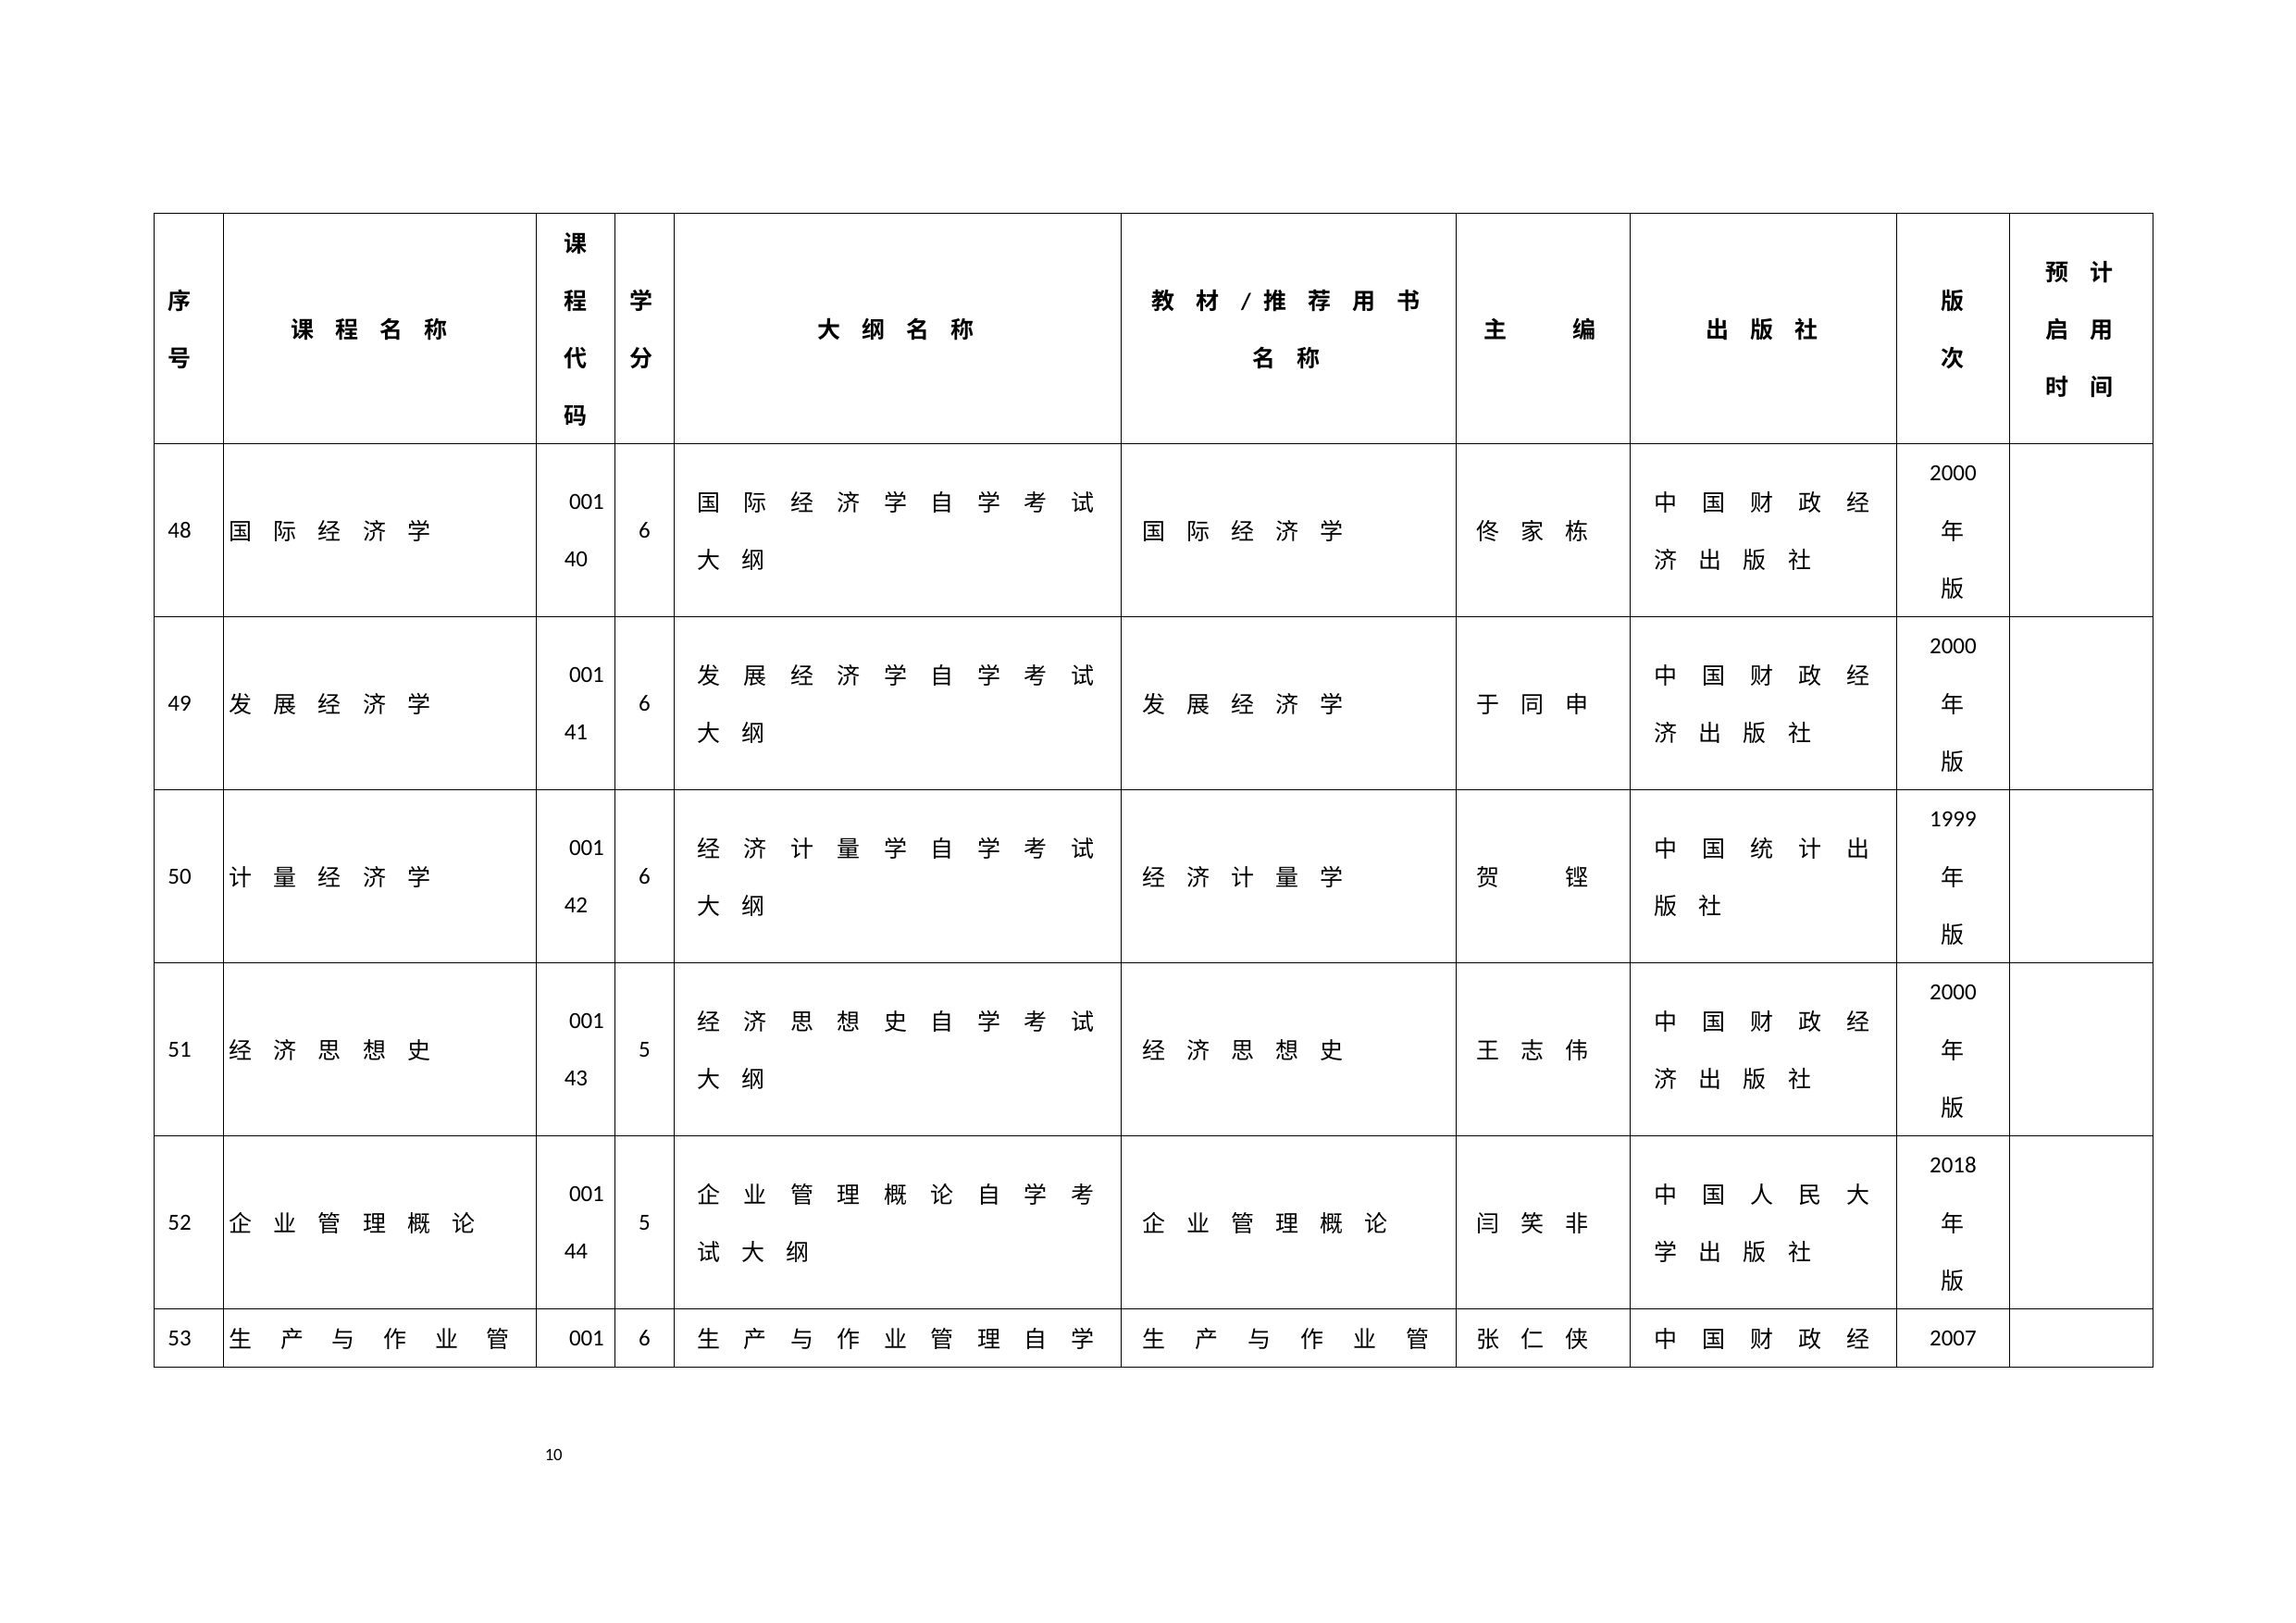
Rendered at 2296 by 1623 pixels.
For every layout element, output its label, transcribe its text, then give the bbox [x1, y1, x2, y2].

table_cell 中国财政经济出版社 [1631, 617, 1896, 789]
table_cell 闫笑非 [1457, 1136, 1630, 1308]
table_header 教材/推荐用书名称 [1122, 214, 1456, 443]
table_cell 生产与作业管理 [1122, 1309, 1456, 1367]
table_cell 6 [615, 1309, 674, 1367]
table_cell 5 [615, 1136, 674, 1308]
table_cell 企业管理概论 [224, 1136, 536, 1308]
table_cell 中国财政经济出版社 [1631, 963, 1896, 1135]
table_cell 企业管理概论自学考试大纲 [675, 1136, 1121, 1308]
table_cell 中国财政经济出版社 [1631, 1309, 1896, 1367]
table_cell 2018年版 [1897, 1136, 2009, 1308]
table_cell 经济计量学自学考试大纲 [675, 790, 1121, 962]
table_cell 00141 [537, 617, 614, 789]
table_cell 00142 [537, 790, 614, 962]
table_cell 中国统计出版社 [1631, 790, 1896, 962]
table_header 大纲名称 [675, 214, 1121, 443]
table_cell 生产与作业管理自学考试大纲 [675, 1309, 1121, 1367]
table_header 课程名称 [224, 214, 536, 443]
table_cell 经济思想史 [224, 963, 536, 1135]
table_cell 发展经济学 [224, 617, 536, 789]
table_cell 发展经济学 [1122, 617, 1456, 789]
table_cell [2010, 617, 2153, 789]
table_cell 中国人民大学出版社 [1631, 1136, 1896, 1308]
table_cell 发展经济学自学考试大纲 [675, 617, 1121, 789]
table_cell 6 [615, 617, 674, 789]
table_cell 生产与作业管理 [224, 1309, 536, 1367]
table_cell 国际经济学 [224, 444, 536, 616]
table_cell 6 [615, 444, 674, 616]
table_cell 50 [155, 790, 223, 962]
table_cell 52 [155, 1136, 223, 1308]
table_cell 48 [155, 444, 223, 616]
table_header 学分 [615, 214, 674, 443]
table_cell 佟家栋 [1457, 444, 1630, 616]
table_header 预计启用时间 [2010, 214, 2153, 443]
table_cell 张仁侠 [1457, 1309, 1630, 1367]
table_cell 中国财政经济出版社 [1631, 444, 1896, 616]
table_cell 51 [155, 963, 223, 1135]
table_header 版次 [1897, 214, 2009, 443]
table_cell 2000年版 [1897, 963, 2009, 1135]
table_cell [2010, 1309, 2153, 1367]
table_cell [2010, 790, 2153, 962]
table_cell 经济计量学 [1122, 790, 1456, 962]
table_cell 00144 [537, 1136, 614, 1308]
table_cell 2007年版 [1897, 1309, 2009, 1367]
table_cell 00140 [537, 444, 614, 616]
table_cell 经济思想史自学考试大纲 [675, 963, 1121, 1135]
table_cell 2000年版 [1897, 444, 2009, 616]
table_cell 00145 [537, 1309, 614, 1367]
table_cell 王志伟 [1457, 963, 1630, 1135]
table_header 序号 [155, 214, 223, 443]
table_cell 企业管理概论 [1122, 1136, 1456, 1308]
table_cell 贺 铿 [1457, 790, 1630, 962]
table_cell 1999年版 [1897, 790, 2009, 962]
table_cell 经济思想史 [1122, 963, 1456, 1135]
table_cell 国际经济学 [1122, 444, 1456, 616]
table_cell 国际经济学自学考试大纲 [675, 444, 1121, 616]
table_cell [2010, 444, 2153, 616]
table_cell 6 [615, 790, 674, 962]
table_cell 计量经济学 [224, 790, 536, 962]
table_header 出版社 [1631, 214, 1896, 443]
table_cell [2010, 1136, 2153, 1308]
table_header 课程 代码 [537, 214, 614, 443]
table_cell 于同申 [1457, 617, 1630, 789]
table_cell 5 [615, 963, 674, 1135]
table_cell [2010, 963, 2153, 1135]
table_cell 2000年版 [1897, 617, 2009, 789]
table_cell 00143 [537, 963, 614, 1135]
table_cell 53 [155, 1309, 223, 1367]
table_cell 49 [155, 617, 223, 789]
table_header 主 编 [1457, 214, 1630, 443]
